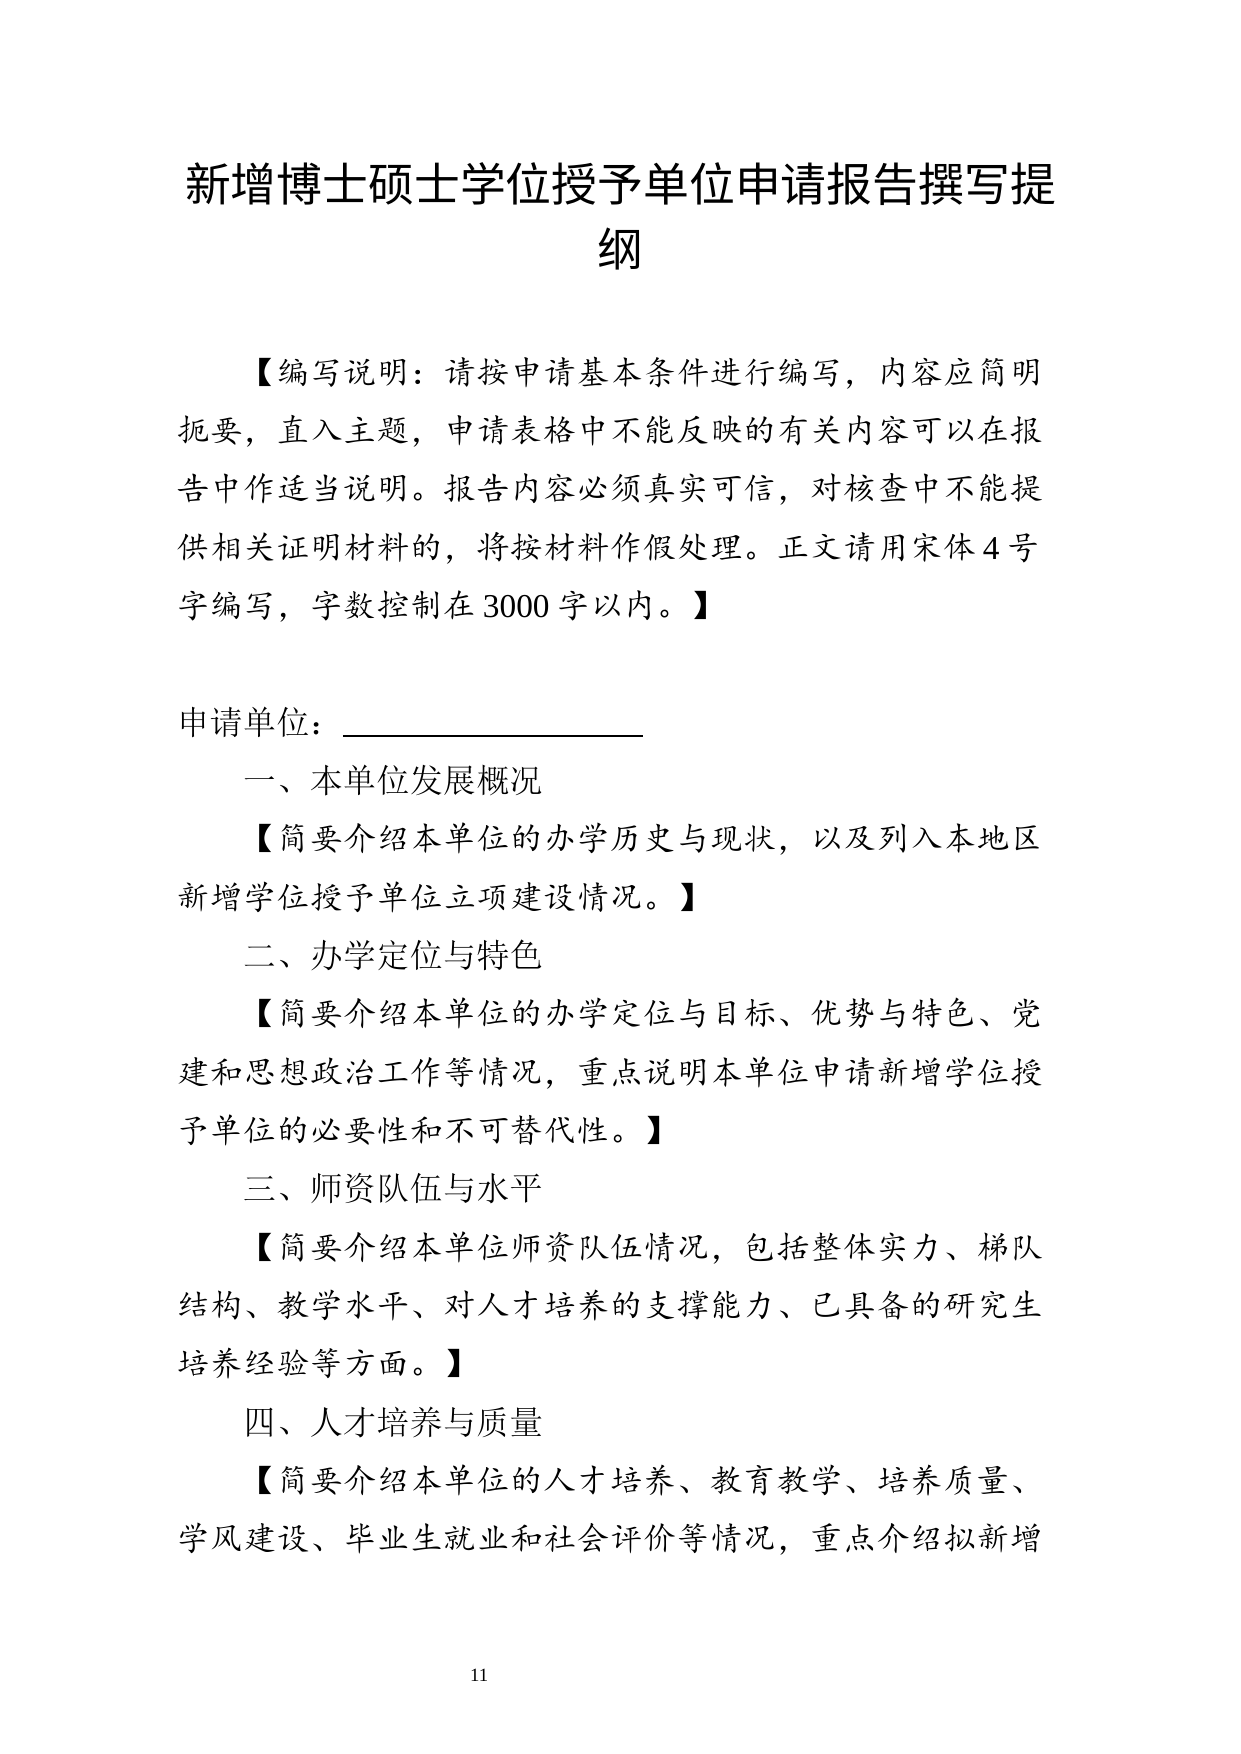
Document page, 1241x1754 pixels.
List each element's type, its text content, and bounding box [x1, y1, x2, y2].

text 【简要介绍本单位的办学定位与目标、优势与特色、党建和思想政治工作等情况，重点说明本单位申请新增学位授予单位的必要性和不可替代性。】 [176, 979, 1064, 1154]
text 【简要介绍本单位师资队伍情况，包括整体实力、梯队结构、教学水平、对人才培养的支撑能力、已具备的研究生培养经验等方面。】 [176, 1212, 1064, 1387]
text 【编写说明：请按申请基本条件进行编写，内容应简明扼要，直入主题，申请表格中不能反映的有关内容可以在报告中作适当说明。报告内容必须真实可信，对核查中不能提供相关证明材料的，将按材料作假处理。正文请用宋体4号字编写，字数控制在3000字以内。】 [176, 337, 1064, 629]
text 四、人才培养与质量 [176, 1387, 1064, 1446]
text 一、本单位发展概况 [176, 746, 1064, 804]
subtitle 新增博士硕士学位授予单位申请报告撰写提纲 [176, 150, 1064, 279]
text 【简要介绍本单位的办学历史与现状，以及列入本地区新增学位授予单位立项建设情况。】 [176, 804, 1064, 921]
text 申请单位： [176, 687, 1064, 746]
text 二、办学定位与特色 [176, 921, 1064, 979]
text 三、师资队伍与水平 [176, 1154, 1064, 1212]
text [176, 1446, 1064, 1562]
